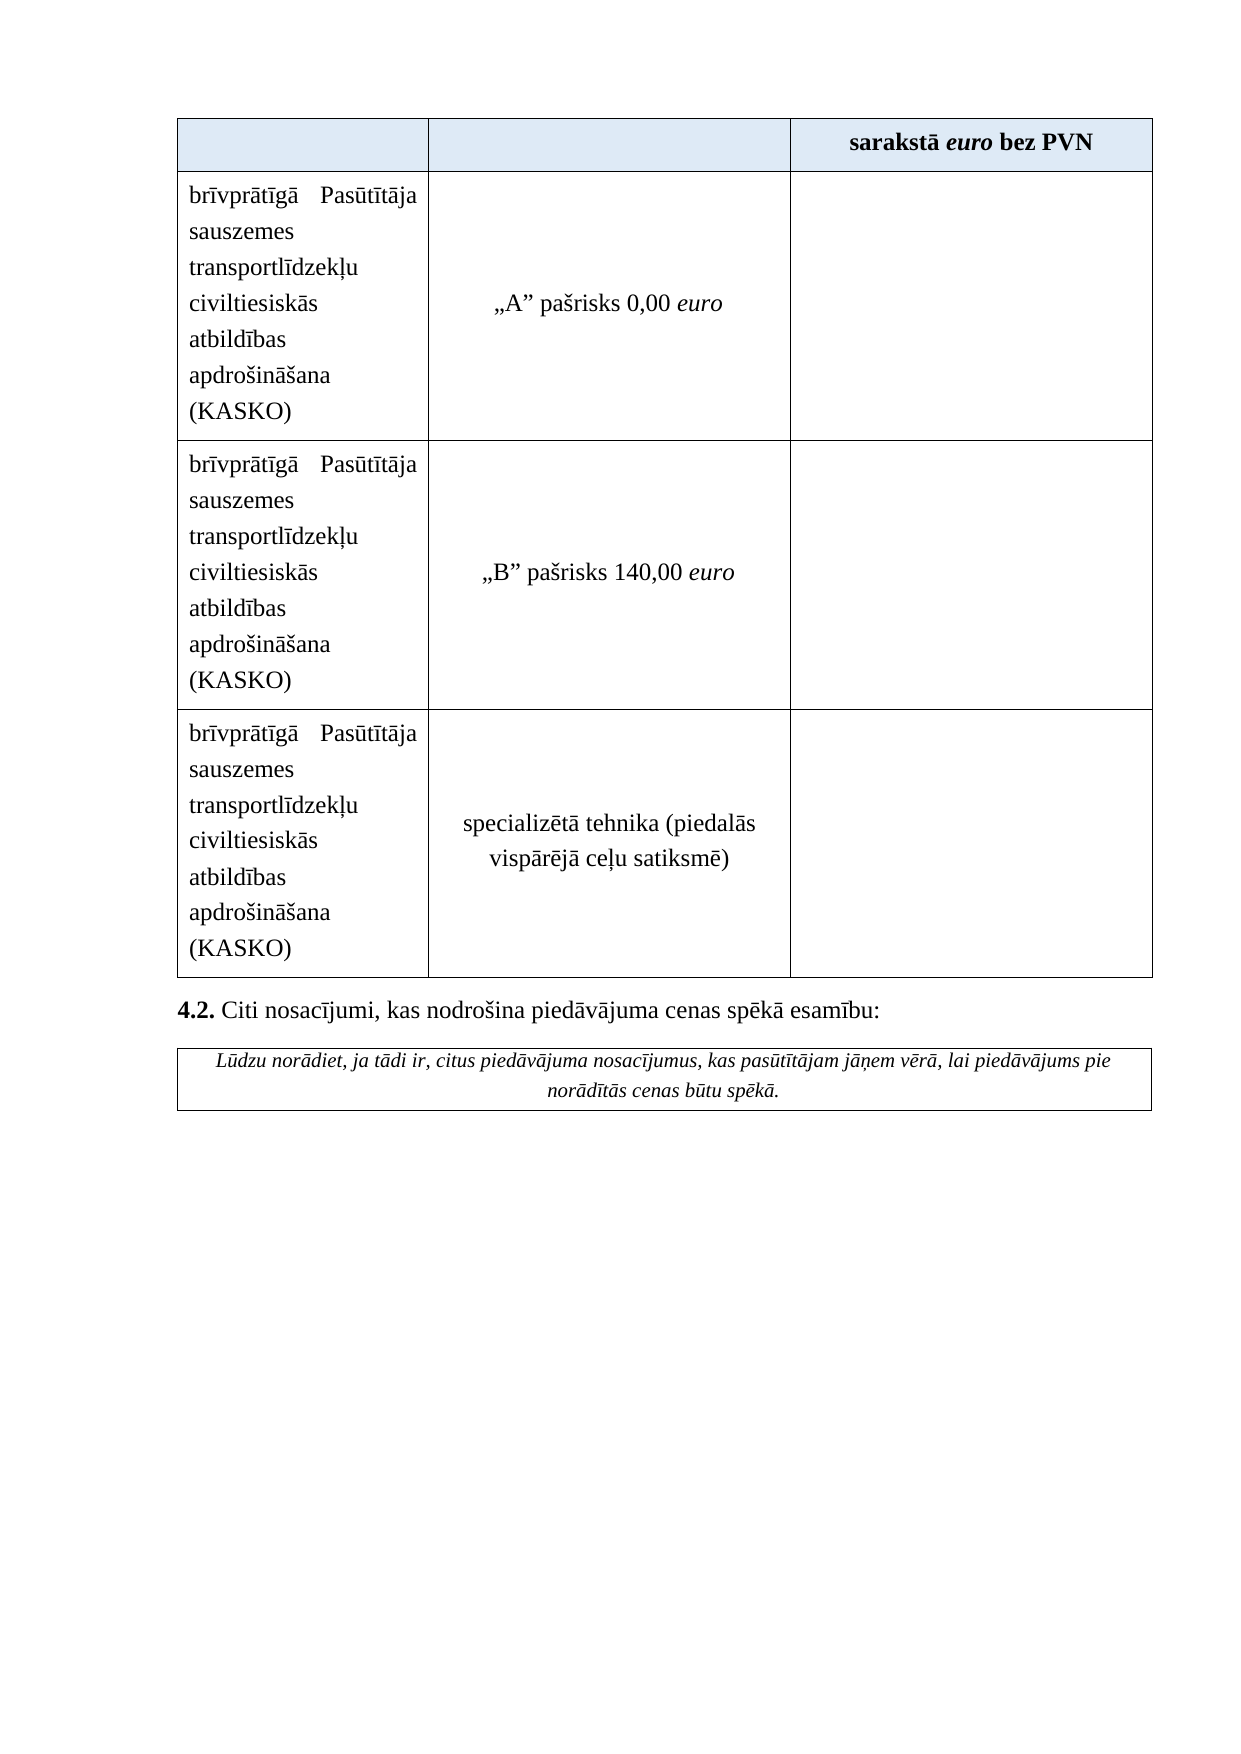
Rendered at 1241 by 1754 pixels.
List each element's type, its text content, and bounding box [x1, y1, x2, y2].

table_header [178, 119, 428, 171]
table_cell „A” pašrisks 0,00 euro [429, 172, 790, 440]
table_header Lūdzu norādiet, ja tādi ir, citus piedāvājuma nosacījumus, kas pasūtītājam jāņem vērā, lai piedāvājums pie norādītās cenas būtu spēkā. [178, 1049, 1151, 1109]
table_cell specializētā tehnika (piedalās vispārējā ceļu satiksmē) [429, 710, 790, 977]
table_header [791, 119, 1152, 171]
table_header Gadījums [429, 119, 790, 171]
table_cell [791, 710, 1152, 977]
text 4.2. Citi nosacījumi, kas nodrošina piedāvājuma cenas spēkā esamību: [177, 995, 1152, 1023]
table_cell [791, 172, 1152, 440]
table_cell brīvprātīgā Pasūtītāja sauszemes transportlīdzekļu civiltiesiskās atbildības apdrošināšana (KASKO) [178, 172, 428, 440]
table_cell brīvprātīgā Pasūtītāja sauszemes transportlīdzekļu civiltiesiskās atbildības apdrošināšana (KASKO) [178, 710, 428, 977]
table_cell „B” pašrisks 140,00 euro [429, 441, 790, 708]
table_cell [791, 441, 1152, 708]
table_cell brīvprātīgā Pasūtītāja sauszemes transportlīdzekļu civiltiesiskās atbildības apdrošināšana (KASKO) [178, 441, 428, 708]
